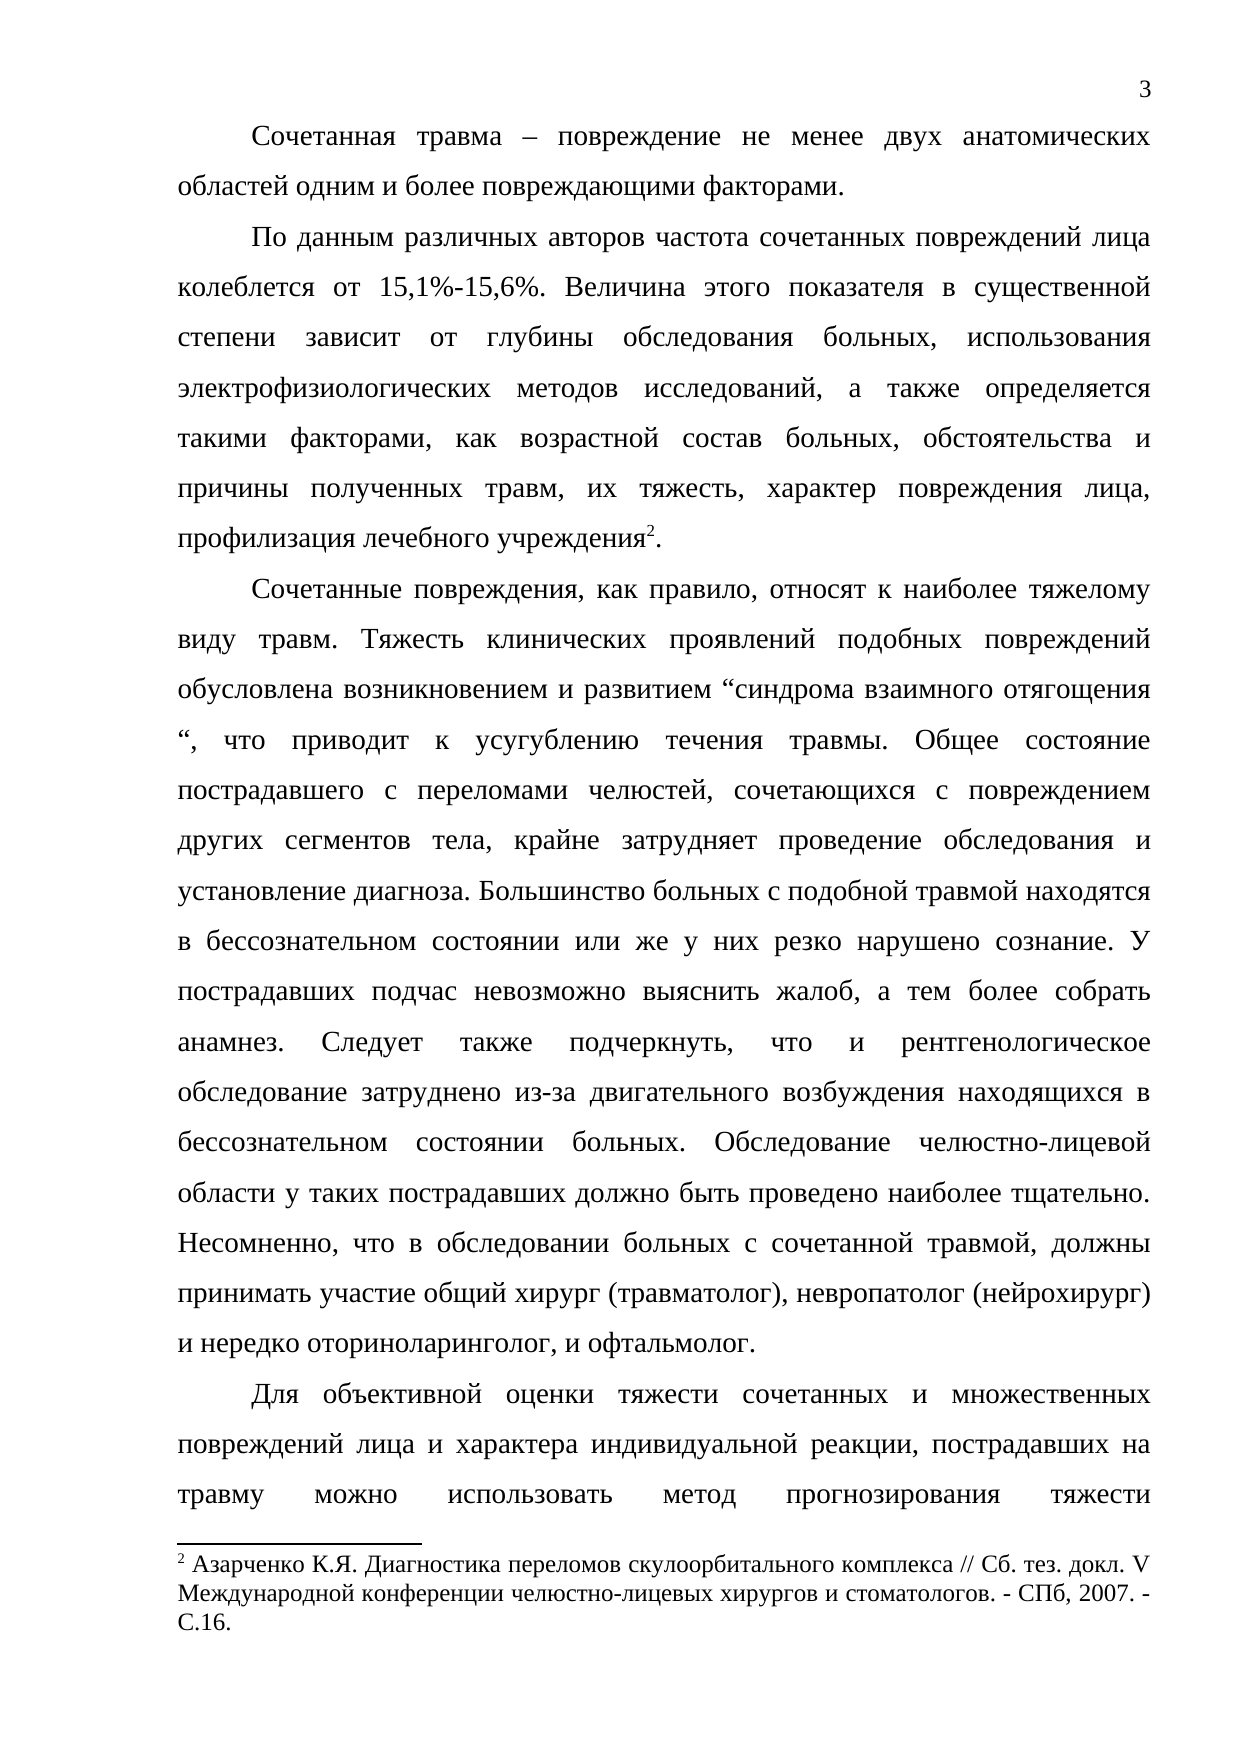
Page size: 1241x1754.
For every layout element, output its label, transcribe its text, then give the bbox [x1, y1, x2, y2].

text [177, 1376, 1152, 1510]
text Сочетанная травма – повреждение не менее двух анатомических областей одним и более повреждающими факторами. [177, 118, 1152, 202]
text По данным различных авторов частота сочетанных повреждений лица колеблется от 15,1%-15,6%. Величина этого показателя в существенной степени зависит от глубины обследования больных, использования электрофизиологических методов исследований, а также определяется такими факторами, как возрастной состав больных, обстоятельства и причины полученных травм, их тяжесть, характер повреждения лица, профилизация лечебного учреждения. [177, 219, 1152, 554]
text Сочетанные повреждения, как правило, относят к наиболее тяжелому виду травм. Тяжесть клинических проявлений подобных повреждений обусловлена возникновением и развитием “синдрома взаимного отягощения “, что приводит к усугублению течения травмы. Общее состояние пострадавшего с переломами челюстей, сочетающихся с повреждением других сегментов тела, крайне затрудняет проведение обследования и установление диагноза. Большинство больных с подобной травмой находятся в бессознательном состоянии или же у них резко нарушено сознание. У пострадавших подчас невозможно выяснить жалоб, а тем более собрать анамнез. Следует также подчеркнуть, что и рентгенологическое обследование затруднено из-за двигательного возбуждения находящихся в бессознательном состоянии больных. Обследование челюстно-лицевой области у таких пострадавших должно быть проведено наиболее тщательно. Несомненно, что в обследовании больных с сочетанной травмой, должны принимать участие общий хирург (травматолог), невропатолог (нейрохирург) и нередко оториноларинголог, и офтальмолог. [177, 571, 1152, 1359]
